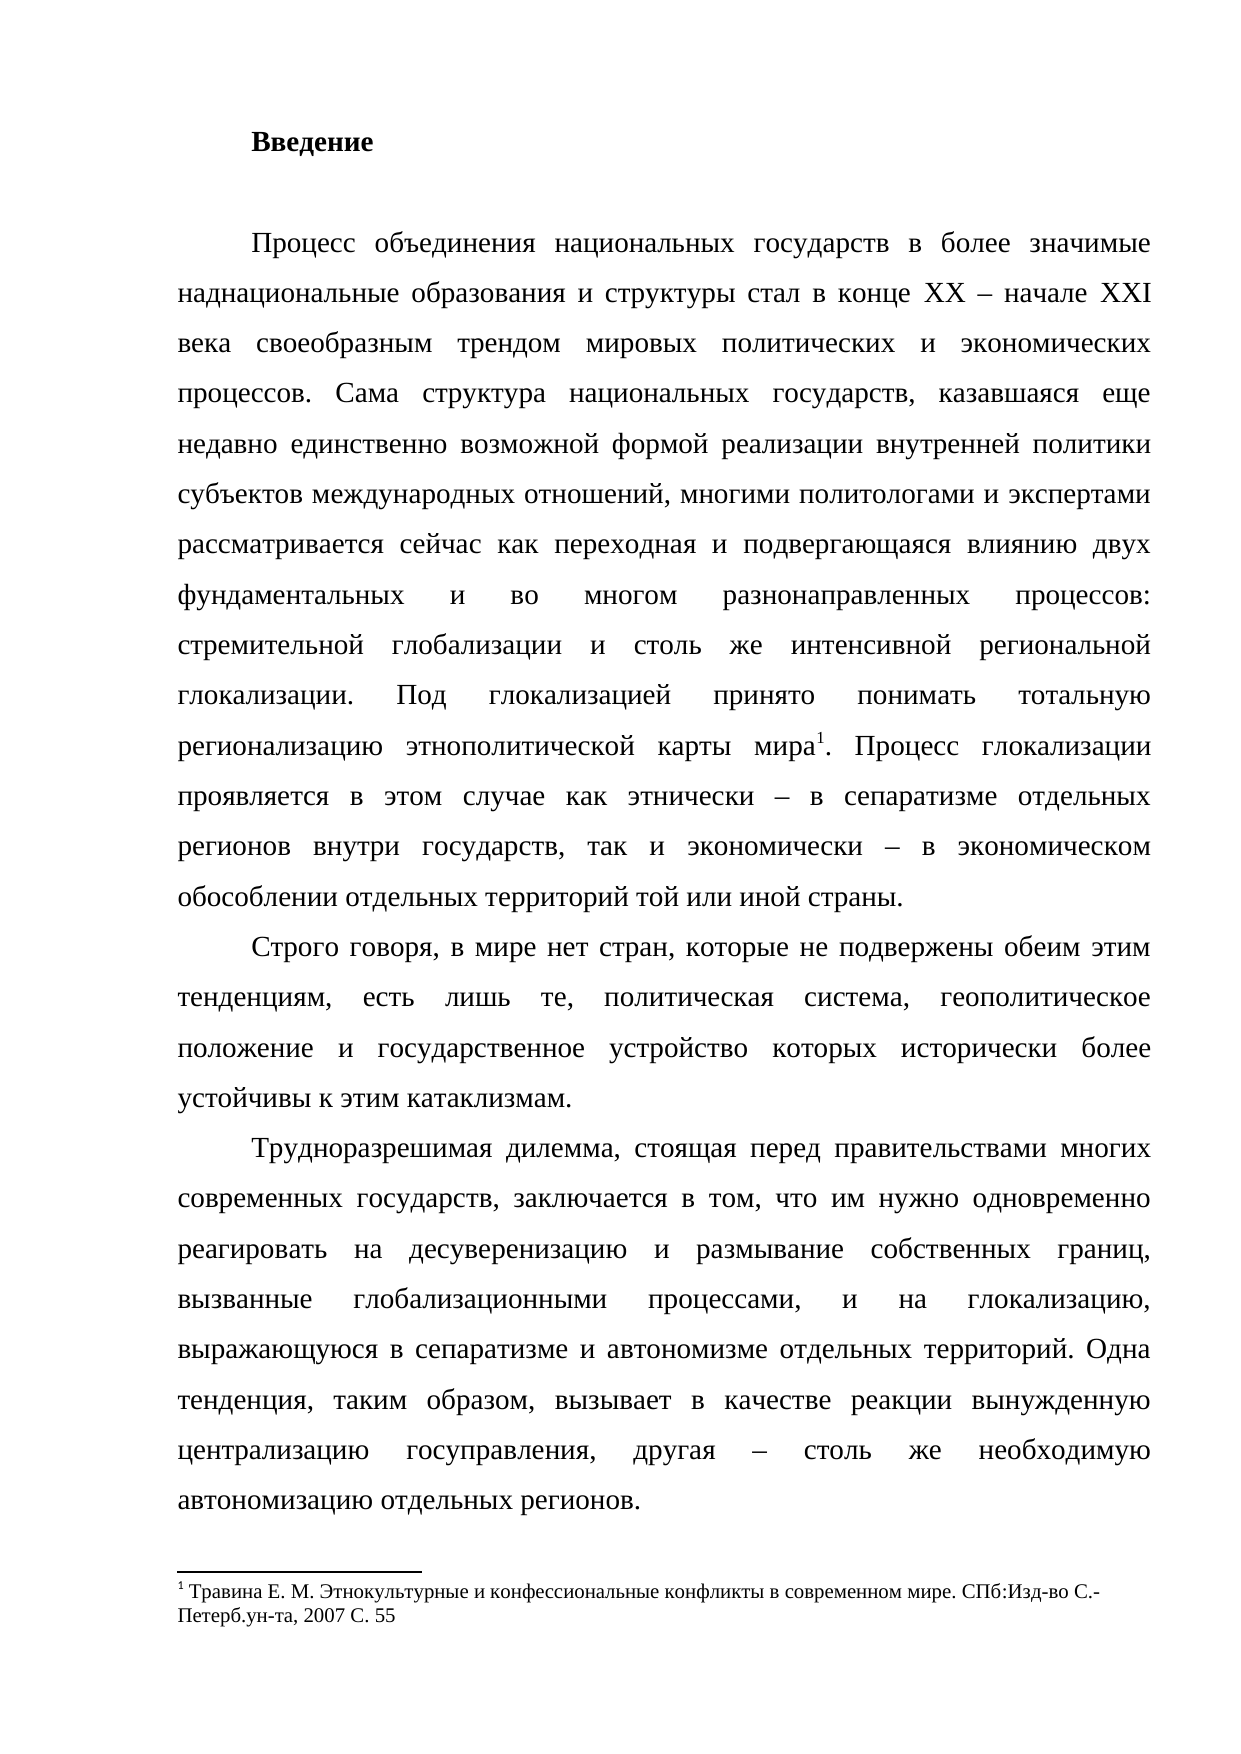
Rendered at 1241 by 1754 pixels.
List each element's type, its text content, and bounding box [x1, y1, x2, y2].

text Трудноразрешимая дилемма, стоящая перед правительствами многих современных государств, заключается в том, что им нужно одновременно реагировать на десуверенизацию и размывание собственных границ, вызванные глобализационными процессами, и на глокализацию, выражающуюся в сепаратизме и автономизме отдельных территорий. Одна тенденция, таким образом, вызывает в качестве реакции вынужденную централизацию госуправления, другая – столь же необходимую автономизацию отдельных регионов. [177, 1130, 1152, 1516]
text Введение [177, 124, 1152, 158]
text Процесс объединения национальных государств в более значимые наднациональные образования и структуры стал в конце XX – начале XXI века своеобразным трендом мировых политических и экономических процессов. Сама структура национальных государств, казавшаяся еще недавно единственно возможной формой реализации внутренней политики субъектов международных отношений, многими политологами и экспертами рассматривается сейчас как переходная и подвергающаяся влиянию двух фундаментальных и во многом разнонаправленных процессов: стремительной глобализации и столь же интенсивной региональной глокализации. Под глокализацией принято понимать тотальную регионализацию этнополитической карты мира. Процесс глокализации проявляется в этом случае как этнически – в сепаратизме отдельных регионов внутри государств, так и экономически – в экономическом обособлении отдельных территорий той или иной страны. [177, 225, 1152, 912]
text Строго говоря, в мире нет стран, которые не подвержены обеим этим тенденциям, есть лишь те, политическая система, геополитическое положение и государственное устройство которых исторически более устойчивы к этим катаклизмам. [177, 929, 1152, 1113]
